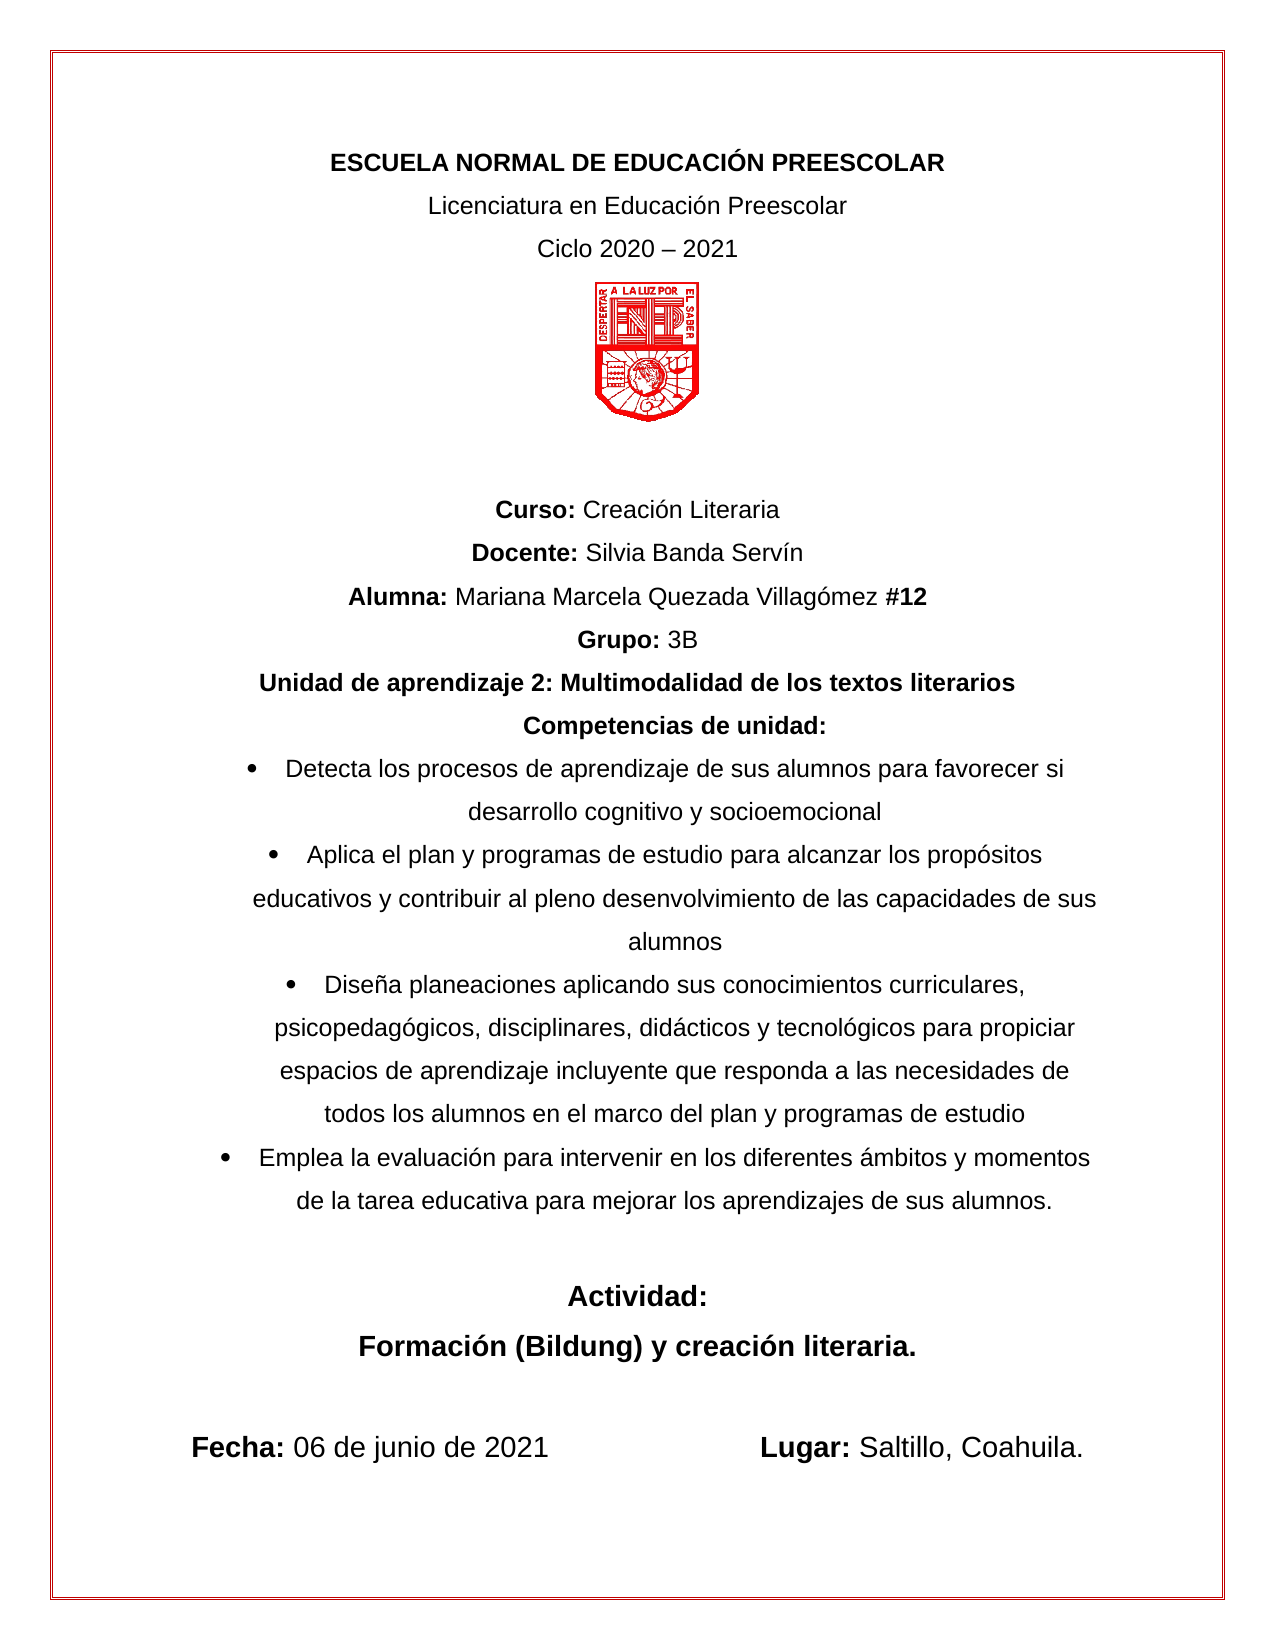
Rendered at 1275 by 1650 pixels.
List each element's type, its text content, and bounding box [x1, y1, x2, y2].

text Fecha: 06 de junio de 2021 Lugar: Saltillo, Coahuila. [177, 1430, 1098, 1464]
text Actividad: [177, 1279, 1098, 1313]
text Docente: Silvia Banda Servín [177, 538, 1098, 567]
text Unidad de aprendizaje 2: Multimodalidad de los textos literarios [177, 668, 1098, 697]
text Formación (Bildung) y creación literaria. [177, 1329, 1098, 1363]
text Grupo: 3B [177, 625, 1098, 653]
list Aplica el plan y programas de estudio para alcanzar los propósitos educativos y contribuir al pleno desenvolvimiento de las capacidades de sus alumnos [215, 840, 1098, 956]
text ESCUELA NORMAL DE EDUCACIÓN PREESCOLAR [177, 148, 1098, 176]
text Ciclo 2020 – 2021 [177, 234, 1098, 263]
text Curso: Creación Literaria [177, 495, 1098, 524]
text Alumna: Mariana Marcela Quezada Villagómez #12 [177, 582, 1098, 610]
text Competencias de unidad: [252, 711, 1098, 740]
text Licenciatura en Educación Preescolar [177, 191, 1098, 219]
picture [548, 279, 737, 424]
list Emplea la evaluación para intervenir en los diferentes ámbitos y momentos de la tarea educativa para mejorar los aprendizajes de sus alumnos. [215, 1142, 1098, 1214]
list Detecta los procesos de aprendizaje de sus alumnos para favorecer si desarrollo cognitivo y socioemocional [215, 754, 1098, 826]
list Diseña planeaciones aplicando sus conocimientos curriculares, psicopedagógicos, disciplinares, didácticos y tecnológicos para propiciar espacios de aprendizaje incluyente que responda a las necesidades de todos los alumnos en el marco del plan y programas de estudio [215, 970, 1098, 1128]
